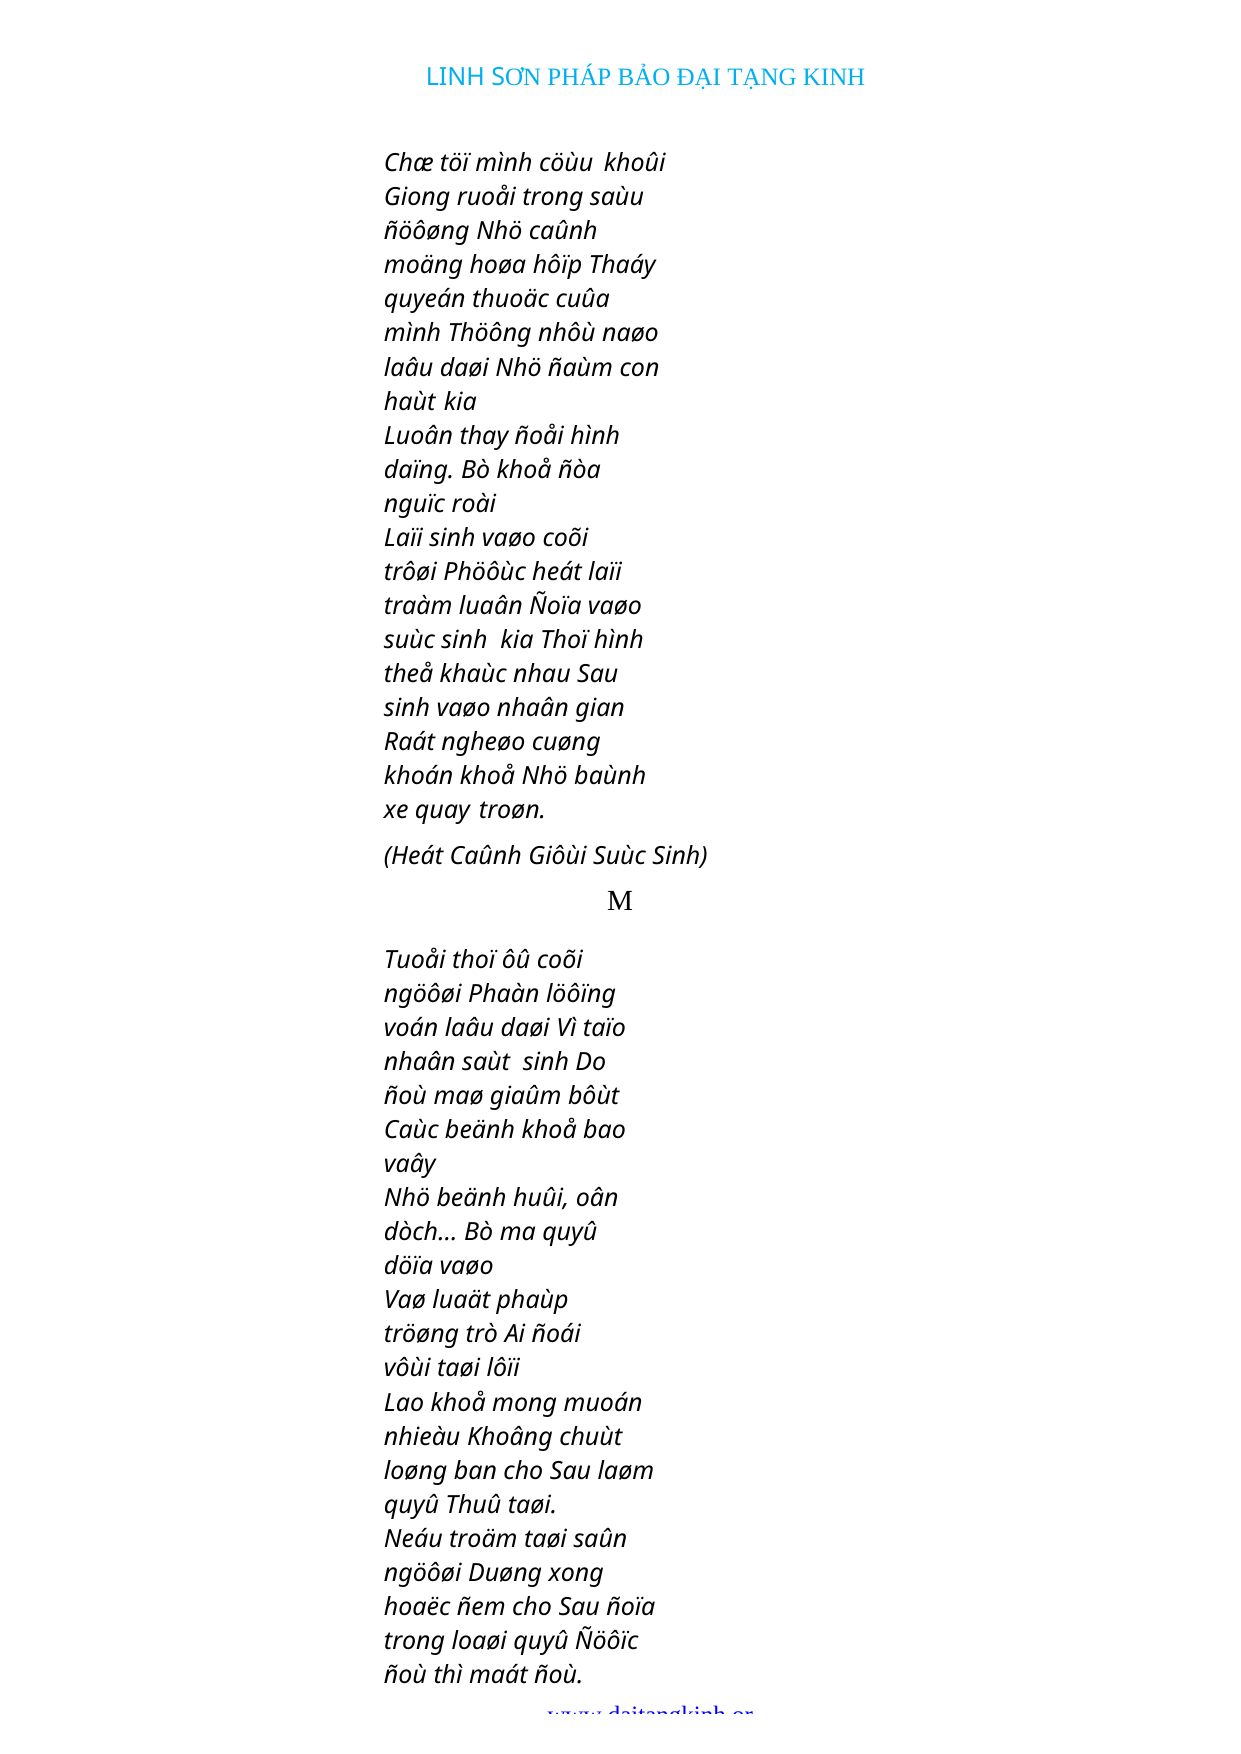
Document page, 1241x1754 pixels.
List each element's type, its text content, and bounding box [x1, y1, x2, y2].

text Chæ töï mình cöùu khoûi [384, 145, 1105, 179]
text Luoân thay ñoåi hình daïng. Bò khoå ñòa nguïc roài [384, 417, 652, 519]
text Nhö beänh huûi, oân dòch… Bò ma quyû döïa vaøo [384, 1180, 637, 1282]
text Tuoåi thoï ôû coõi ngöôøi Phaàn löôïng voán laâu daøi Vì taïo nhaân saùt sinh Do ñoù maø giaûm bôùt Caùc beänh khoå bao vaây [384, 941, 627, 1180]
text Lao khoå mong muoán nhieàu Khoâng chuùt loøng ban cho Sau laøm quyû Thuû taøi. [384, 1384, 671, 1520]
text (Heát Caûnh Giôùi Suùc Sinh) [384, 838, 1105, 872]
text Neáu troäm taøi saûn ngöôøi Duøng xong hoaëc ñem cho Sau ñoïa trong loaøi quyû Ñöôïc ñoù thì maát ñoù. [384, 1520, 671, 1691]
subtitle M [175, 883, 1065, 917]
text Giong ruoåi trong saùu ñöôøng Nhö caûnh moäng hoøa hôïp Thaáy quyeán thuoäc cuûa mình Thöông nhôù naøo laâu daøi Nhö ñaùm con haùt kia [384, 179, 673, 417]
text Laïi sinh vaøo coõi trôøi Phöôùc heát laïi traàm luaân Ñoïa vaøo suùc sinh kia Thoï hình theå khaùc nhau Sau sinh vaøo nhaân gian Raát ngheøo cuøng khoán khoå Nhö baùnh xe quay troøn. [384, 519, 647, 826]
text Vaø luaät phaùp tröøng trò Ai ñoái vôùi taøi lôïi [384, 1282, 625, 1384]
